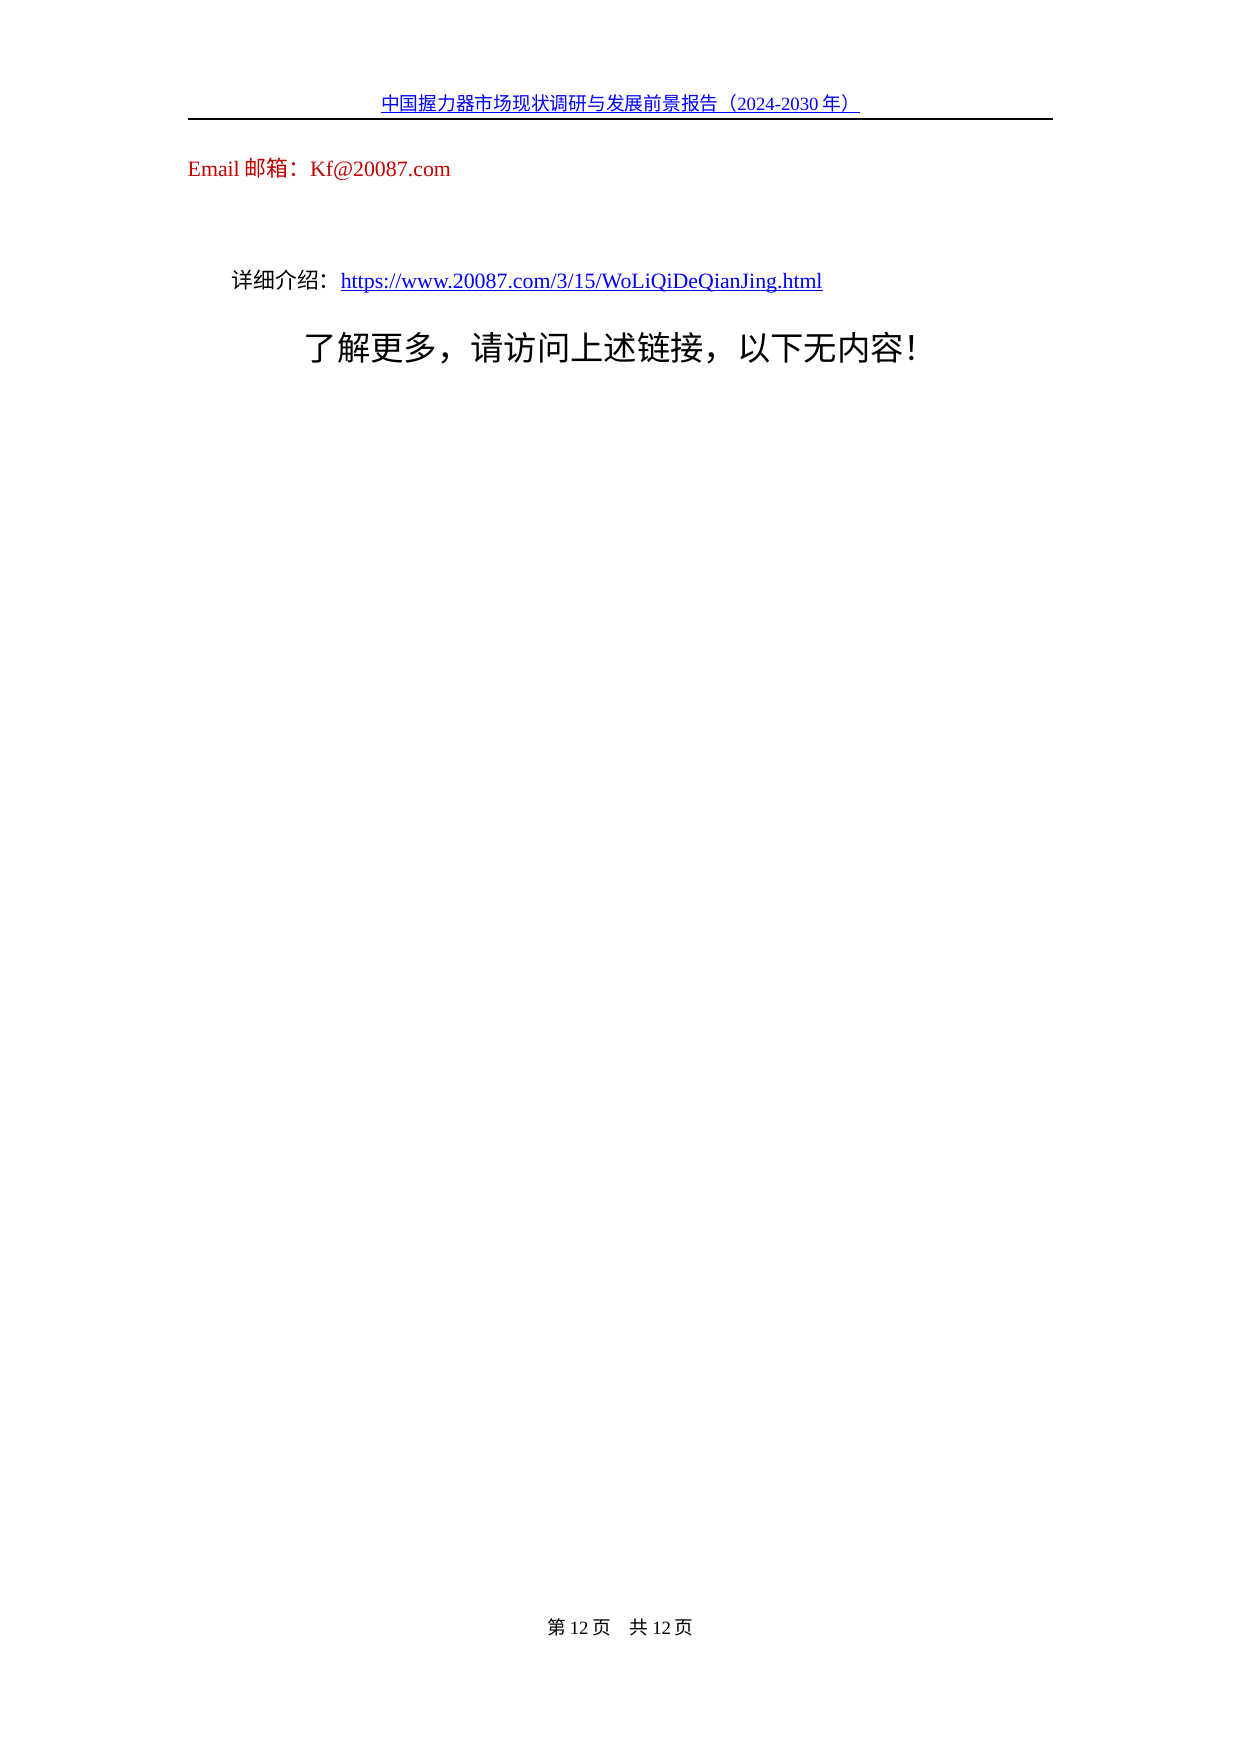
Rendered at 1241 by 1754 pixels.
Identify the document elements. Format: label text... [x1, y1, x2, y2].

text Email邮箱：Kf@20087.com [187, 150, 1053, 183]
text 详细介绍：https://www.20087.com/3/15/WoLiQiDeQianJing.html [187, 263, 1053, 296]
title 了解更多，请访问上述链接，以下无内容！ [187, 313, 1053, 378]
